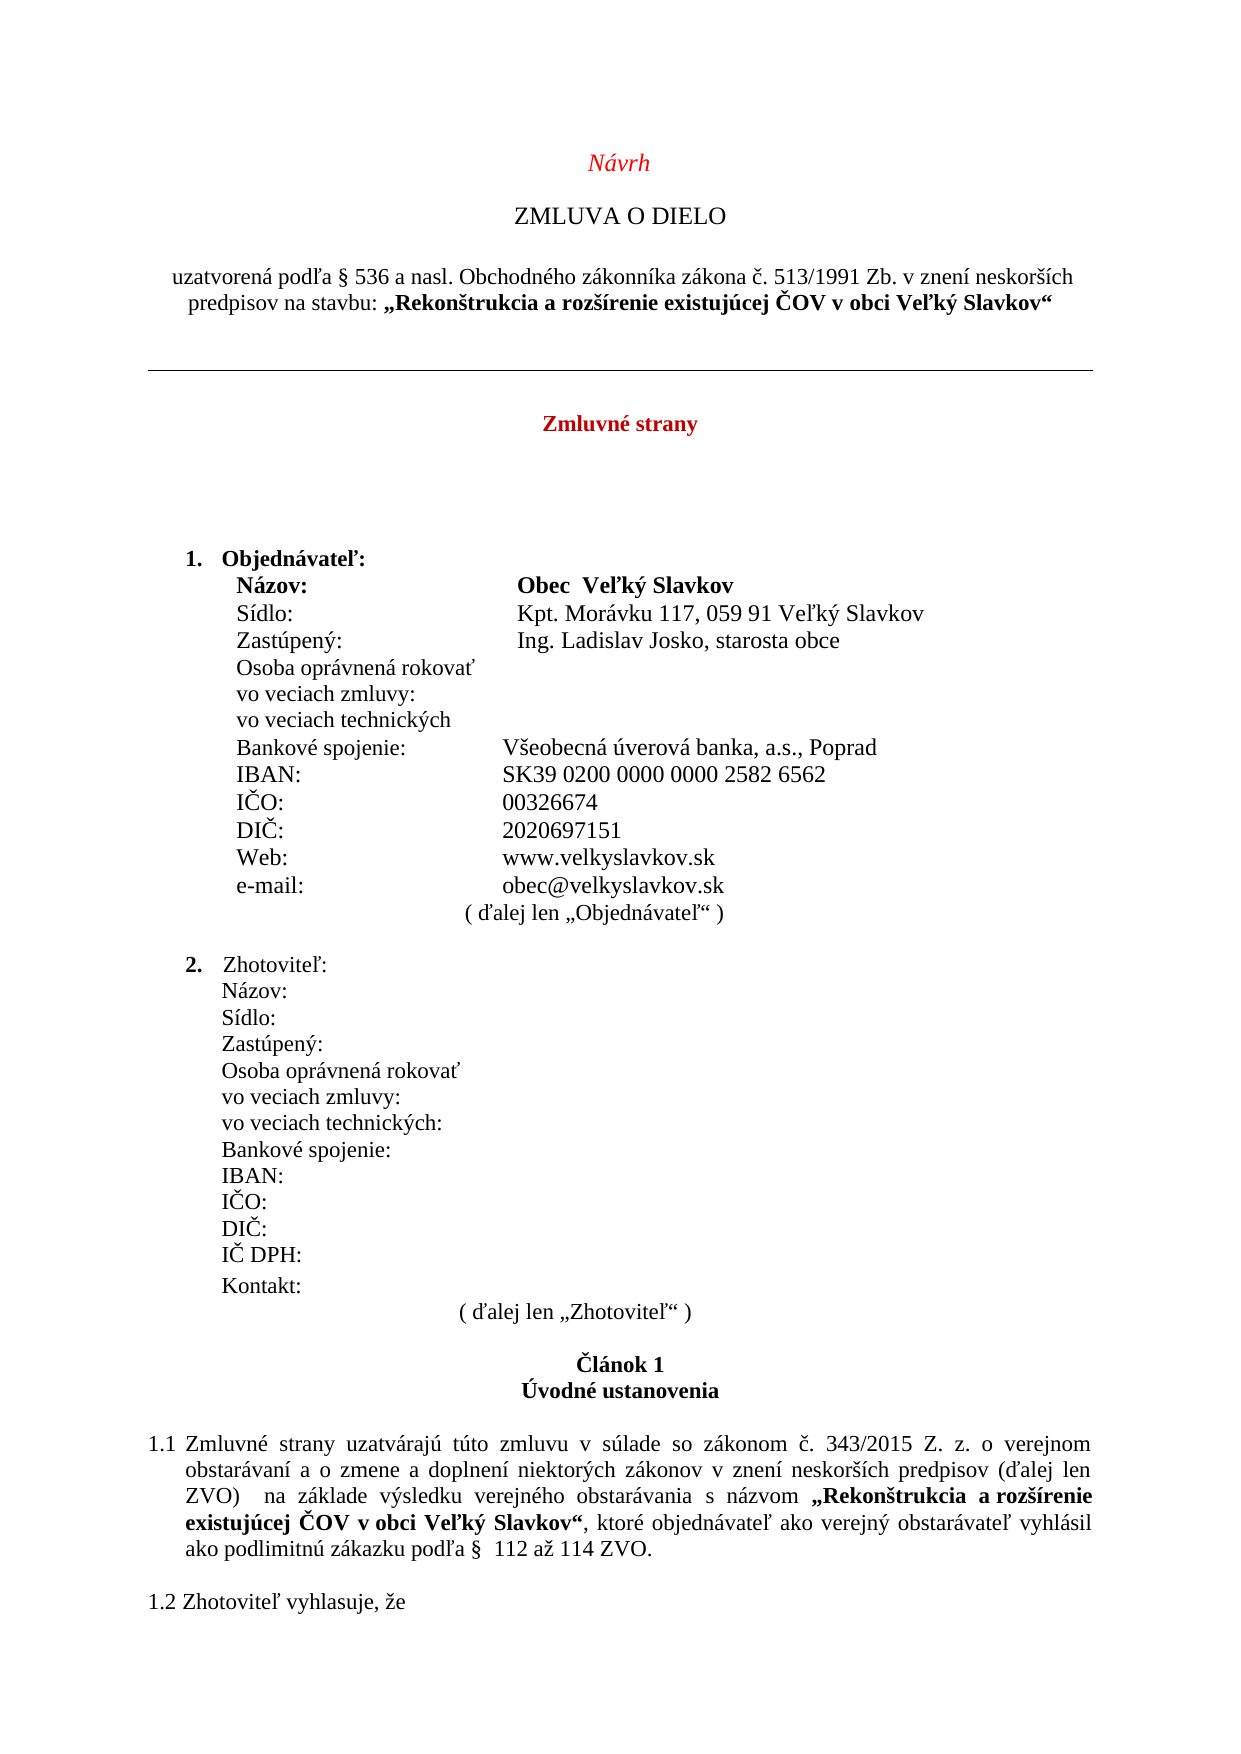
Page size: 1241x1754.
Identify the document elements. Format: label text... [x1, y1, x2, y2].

subtitle ZMLUVA O DIELO [148, 201, 1093, 230]
subtitle Zmluvné strany [148, 410, 1093, 436]
text Názov: Obec Veľký Slavkov [236, 571, 1093, 599]
text Web: www.velkyslavkov.sk [236, 843, 1093, 871]
text IČ DPH: [221, 1241, 1093, 1267]
text Zastúpený: [221, 1030, 1093, 1057]
text ( ďalej len „Objednávateľ“ ) [384, 898, 1093, 925]
text Zastúpený: Ing. Ladislav Josko, starosta obce [236, 626, 1086, 654]
text uzatvorená podľa § 536 a nasl. Obchodného zákonníka zákona č. 513/1991 Zb. v znení neskorších predpisov na stavbu: „Rekonštrukcia a rozšírenie existujúcej ČOV v obci Veľký Slavkov“ [148, 263, 1093, 315]
text IČO: [221, 1188, 1093, 1215]
text vo veciach zmluvy: [236, 680, 1093, 707]
text vo veciach technických: [221, 1109, 1093, 1136]
text Článok 1 [148, 1351, 1093, 1377]
text vo veciach zmluvy: [221, 1083, 1093, 1109]
text Návrh [148, 148, 1093, 176]
list Zmluvné strany uzatvárajú túto zmluvu v súlade so zákonom č. 343/2015 Z. z. o verejnom obstarávaní a o zmene a doplnení niektorých zákonov v znení neskorších predpisov (ďalej len ZVO) na základe výsledku verejného obstarávania s názvom „Rekonštrukcia a rozšírenie existujúcej ČOV v obci Veľký Slavkov“, ktoré objednávateľ ako verejný obstarávateľ vyhlásil ako podlimitnú zákazku podľa § 112 až 114 ZVO. [148, 1430, 1093, 1562]
text e-mail: obec@velkyslavkov.sk [236, 871, 1093, 898]
text DIČ: [221, 1215, 1093, 1241]
text IBAN: [221, 1162, 1093, 1188]
list Objednávateľ: [185, 545, 1093, 571]
text ( ďalej len „Zhotoviteľ“ ) [384, 1298, 1093, 1324]
text Osoba oprávnená rokovať [221, 1057, 1093, 1083]
text 1.2 Zhotoviteľ vyhlasuje, že [148, 1588, 1093, 1614]
text Názov: [221, 978, 1093, 1004]
text Osoba oprávnená rokovať [236, 654, 1086, 680]
text Bankové spojenie: [221, 1136, 1093, 1162]
text Sídlo: [221, 1004, 1093, 1030]
text vo veciach technických [236, 707, 1093, 733]
text Kontakt: [148, 1272, 1093, 1298]
text Sídlo: Kpt. Morávku 117, 059 91 Veľký Slavkov [236, 599, 1086, 626]
text DIČ: 2020697151 [236, 816, 1093, 843]
text Bankové spojenie: Všeobecná úverová banka, a.s., Poprad [236, 733, 1093, 761]
list Zhotoviteľ: [185, 951, 1093, 978]
text IBAN: SK39 0200 0000 0000 2582 6562 [236, 761, 1093, 788]
text Úvodné ustanovenia [148, 1377, 1093, 1403]
text IČO: 00326674 [236, 788, 1093, 816]
